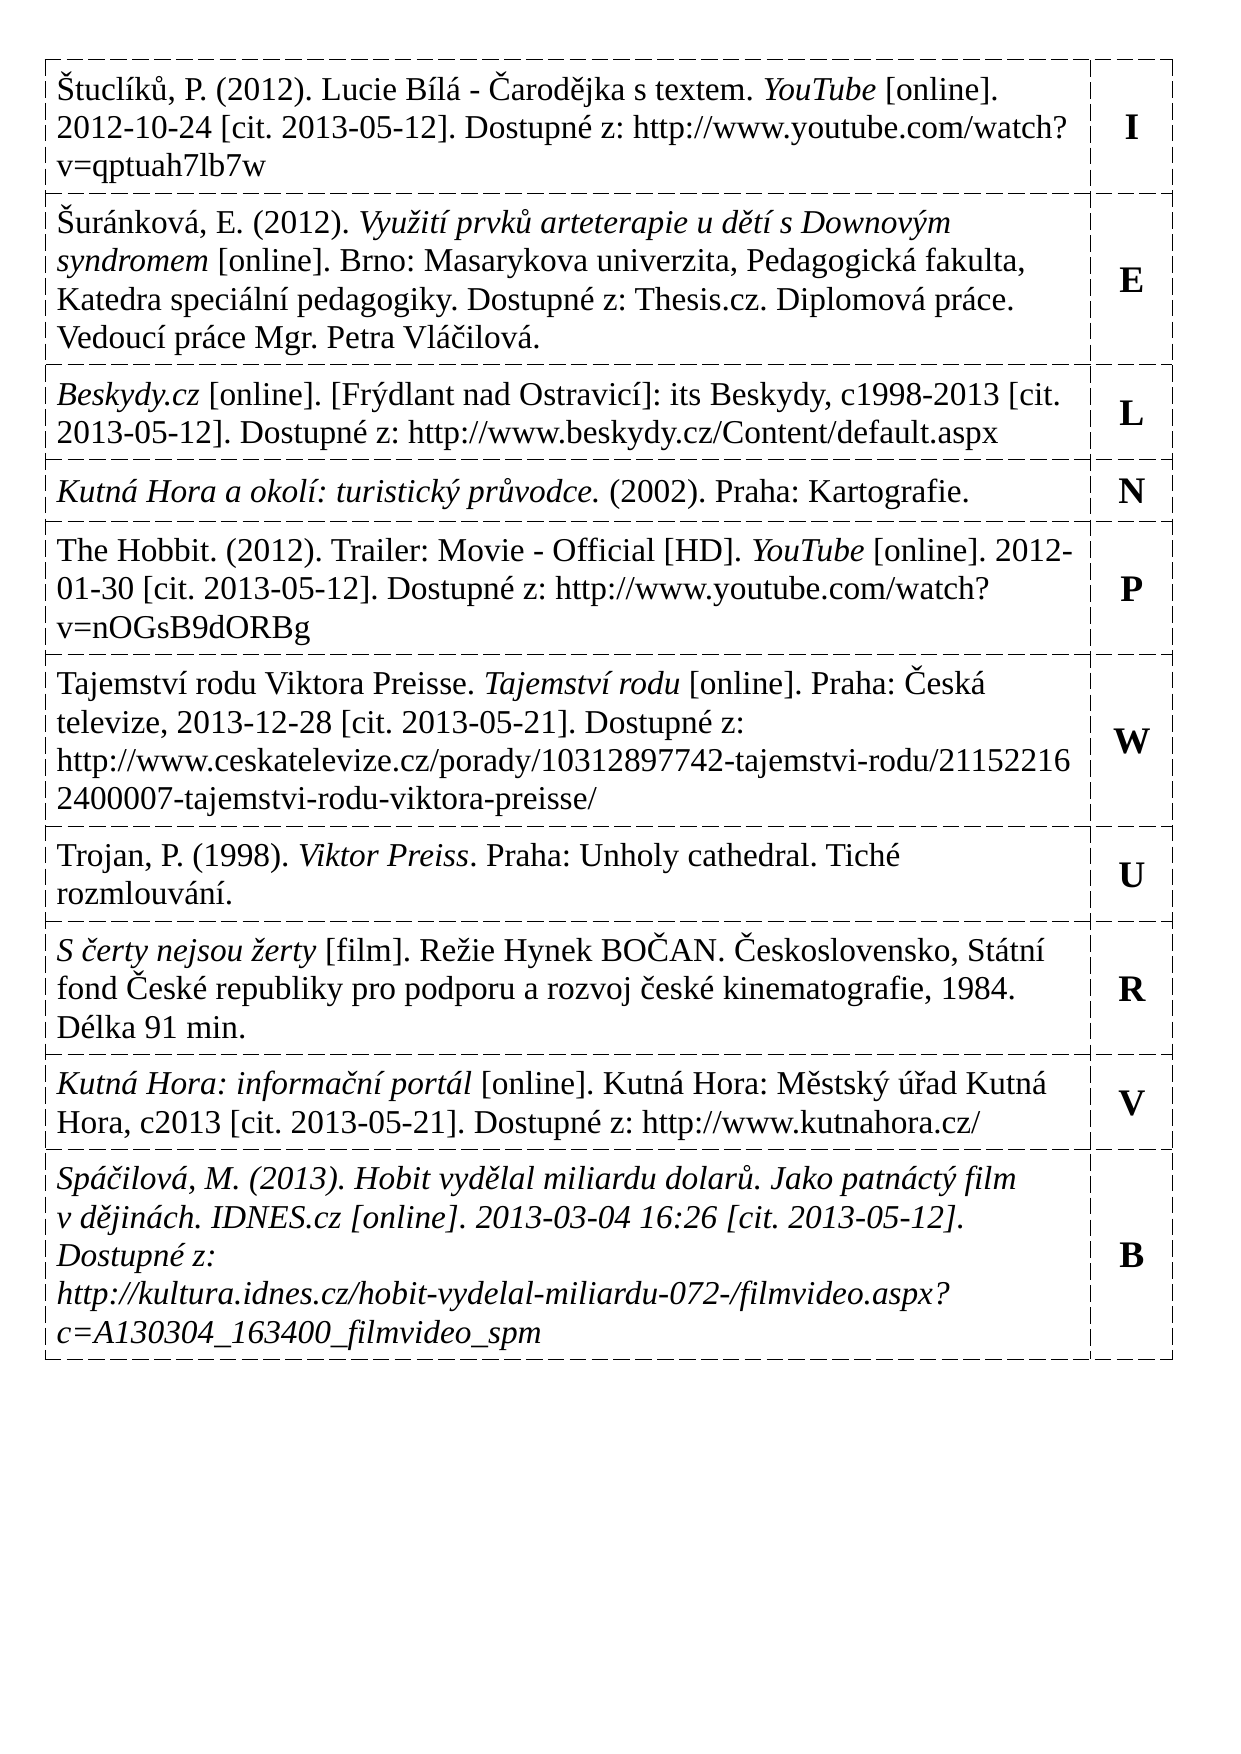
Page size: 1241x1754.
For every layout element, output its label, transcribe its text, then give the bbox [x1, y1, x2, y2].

table_cell Trojan, P. (1998). Viktor Preiss. Praha: Unholy cathedral. Tiché rozmlouvání. [45, 826, 1091, 921]
table_cell Šuránková, E. (2012). Využití prvků arteterapie u dětí s Downovým syndromem [online]. Brno: Masarykova univerzita, Pedagogická fakulta, Katedra speciální pedagogiky. Dostupné z: Thesis.cz. Diplomová práce. Vedoucí práce Mgr. Petra Vláčilová. [45, 193, 1091, 364]
table_cell N [1091, 459, 1172, 521]
table_cell U [1091, 826, 1172, 921]
table_cell W [1091, 654, 1172, 826]
table_cell V [1091, 1054, 1172, 1149]
table_cell Tajemství rodu Viktora Preisse. Tajemství rodu [online]. Praha: Česká televize, 2013-12-28 [cit. 2013-05-21]. Dostupné z: http://www.ceskatelevize.cz/porady/10312897742-tajemstvi-rodu/211522162400007-tajemstvi-rodu-viktora-preisse/ [45, 654, 1091, 826]
table_cell Kutná Hora a okolí: turistický průvodce. (2002). Praha: Kartografie. [45, 459, 1091, 521]
table_cell Kutná Hora: informační portál [online]. Kutná Hora: Městský úřad Kutná Hora, c2013 [cit. 2013-05-21]. Dostupné z: http://www.kutnahora.cz/ [45, 1054, 1091, 1149]
table_cell The Hobbit. (2012). Trailer: Movie - Official [HD]. YouTube [online]. 2012-01-30 [cit. 2013-05-12]. Dostupné z: http://www.youtube.com/watch?v=nOGsB9dORBg [45, 521, 1091, 654]
table_cell B [1091, 1149, 1172, 1359]
table_cell Beskydy.cz [online]. [Frýdlant nad Ostravicí]: its Beskydy, c1998-2013 [cit. 2013-05-12]. Dostupné z: http://www.beskydy.cz/Content/default.aspx [45, 364, 1091, 459]
table_cell I [1091, 59, 1172, 192]
table_cell E [1091, 193, 1172, 364]
table_cell S čerty nejsou žerty [film]. Režie Hynek BOČAN. Československo, Státní fond České republiky pro podporu a rozvoj české kinematografie, 1984. Délka 91 min. [45, 921, 1091, 1054]
table_cell L [1091, 364, 1172, 459]
table_cell P [1091, 521, 1172, 654]
table_cell Štuclíků, P. (2012). Lucie Bílá - Čarodějka s textem. YouTube [online]. 2012-10-24 [cit. 2013-05-12]. Dostupné z: http://www.youtube.com/watch?v=qptuah7lb7w [45, 59, 1091, 192]
table_cell R [1091, 921, 1172, 1054]
table_cell Spáčilová, M. (2013). Hobit vydělal miliardu dolarů. Jako patnáctý film v dějinách. IDNES.cz [online]. 2013-03-04 16:26 [cit. 2013-05-12]. Dostupné z: http://kultura.idnes.cz/hobit-vydelal-miliardu-072-/filmvideo.aspx?c=A130304_163400_filmvideo_spm [45, 1149, 1091, 1359]
